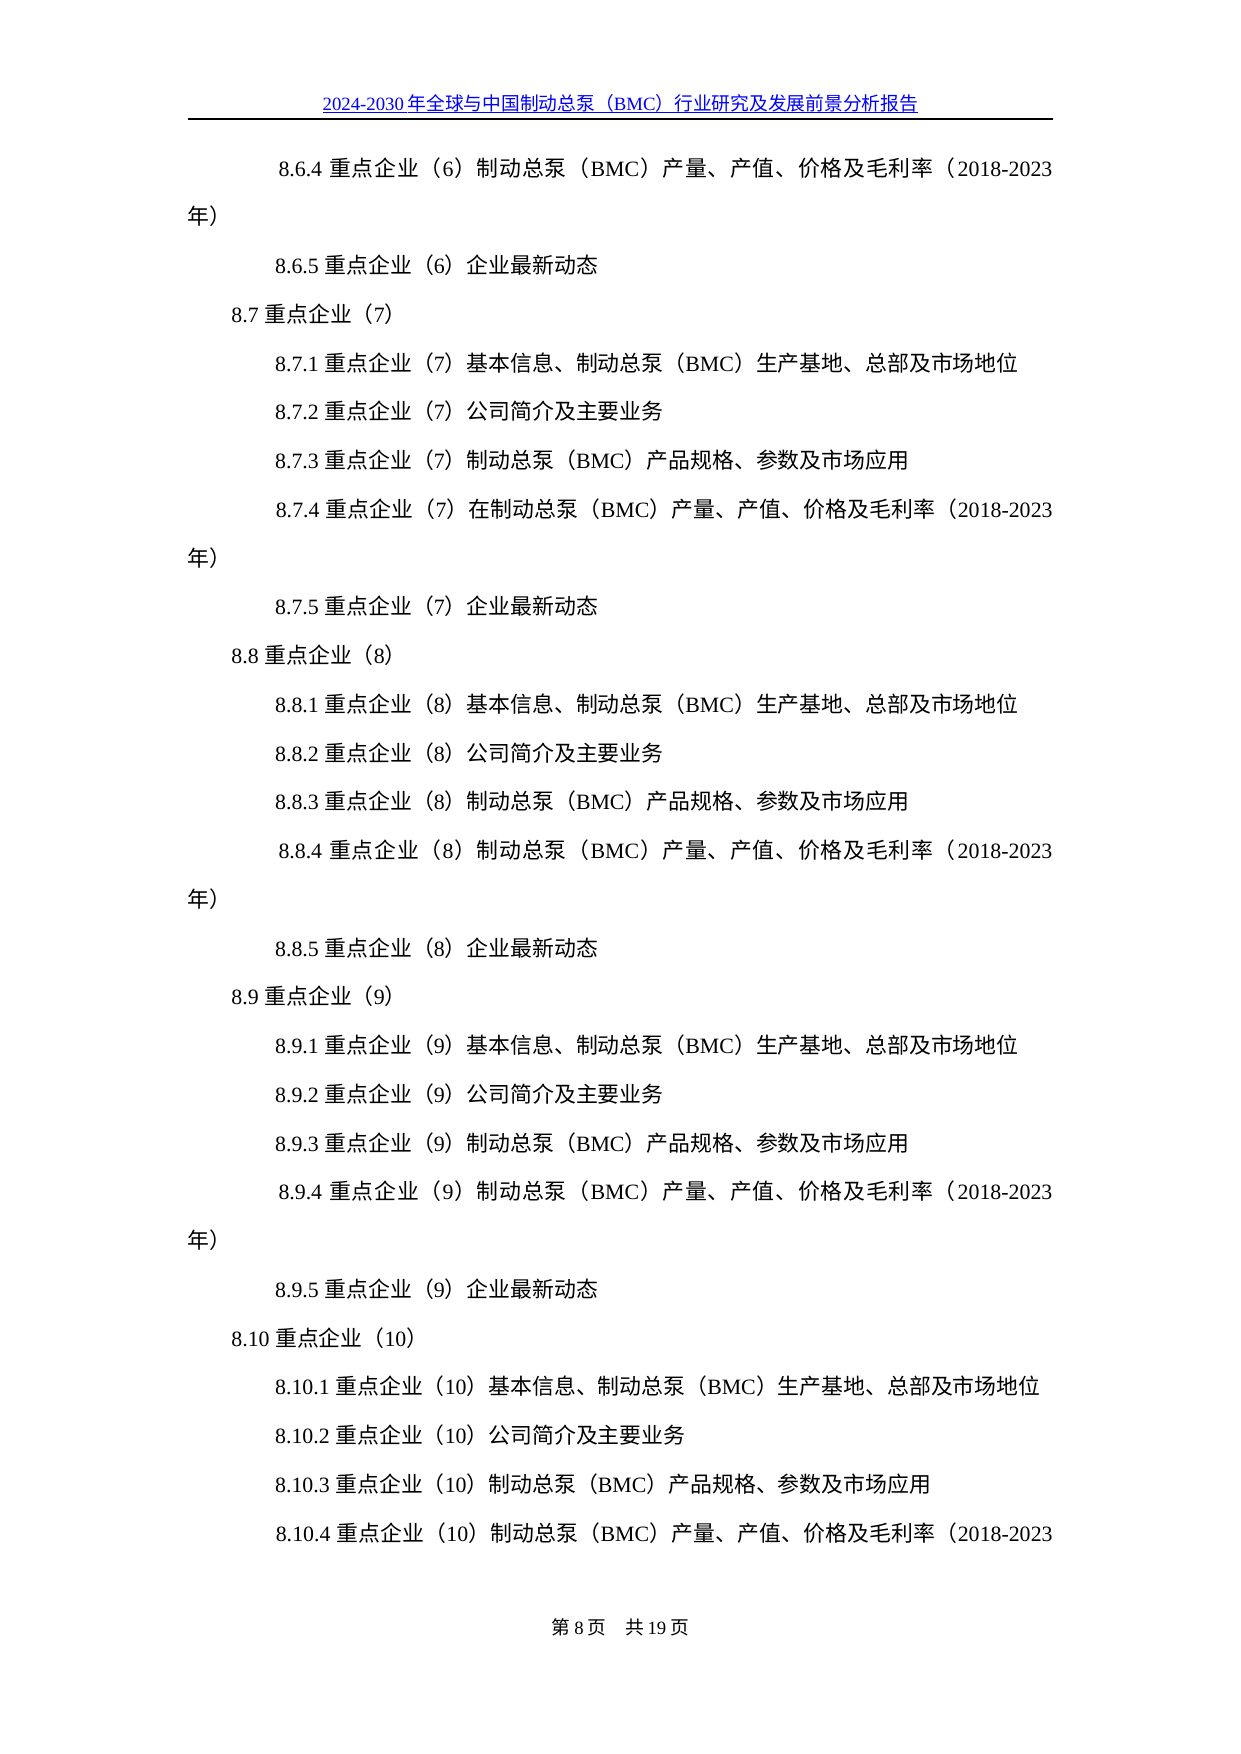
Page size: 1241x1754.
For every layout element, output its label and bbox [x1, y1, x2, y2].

text [187, 150, 1053, 1548]
